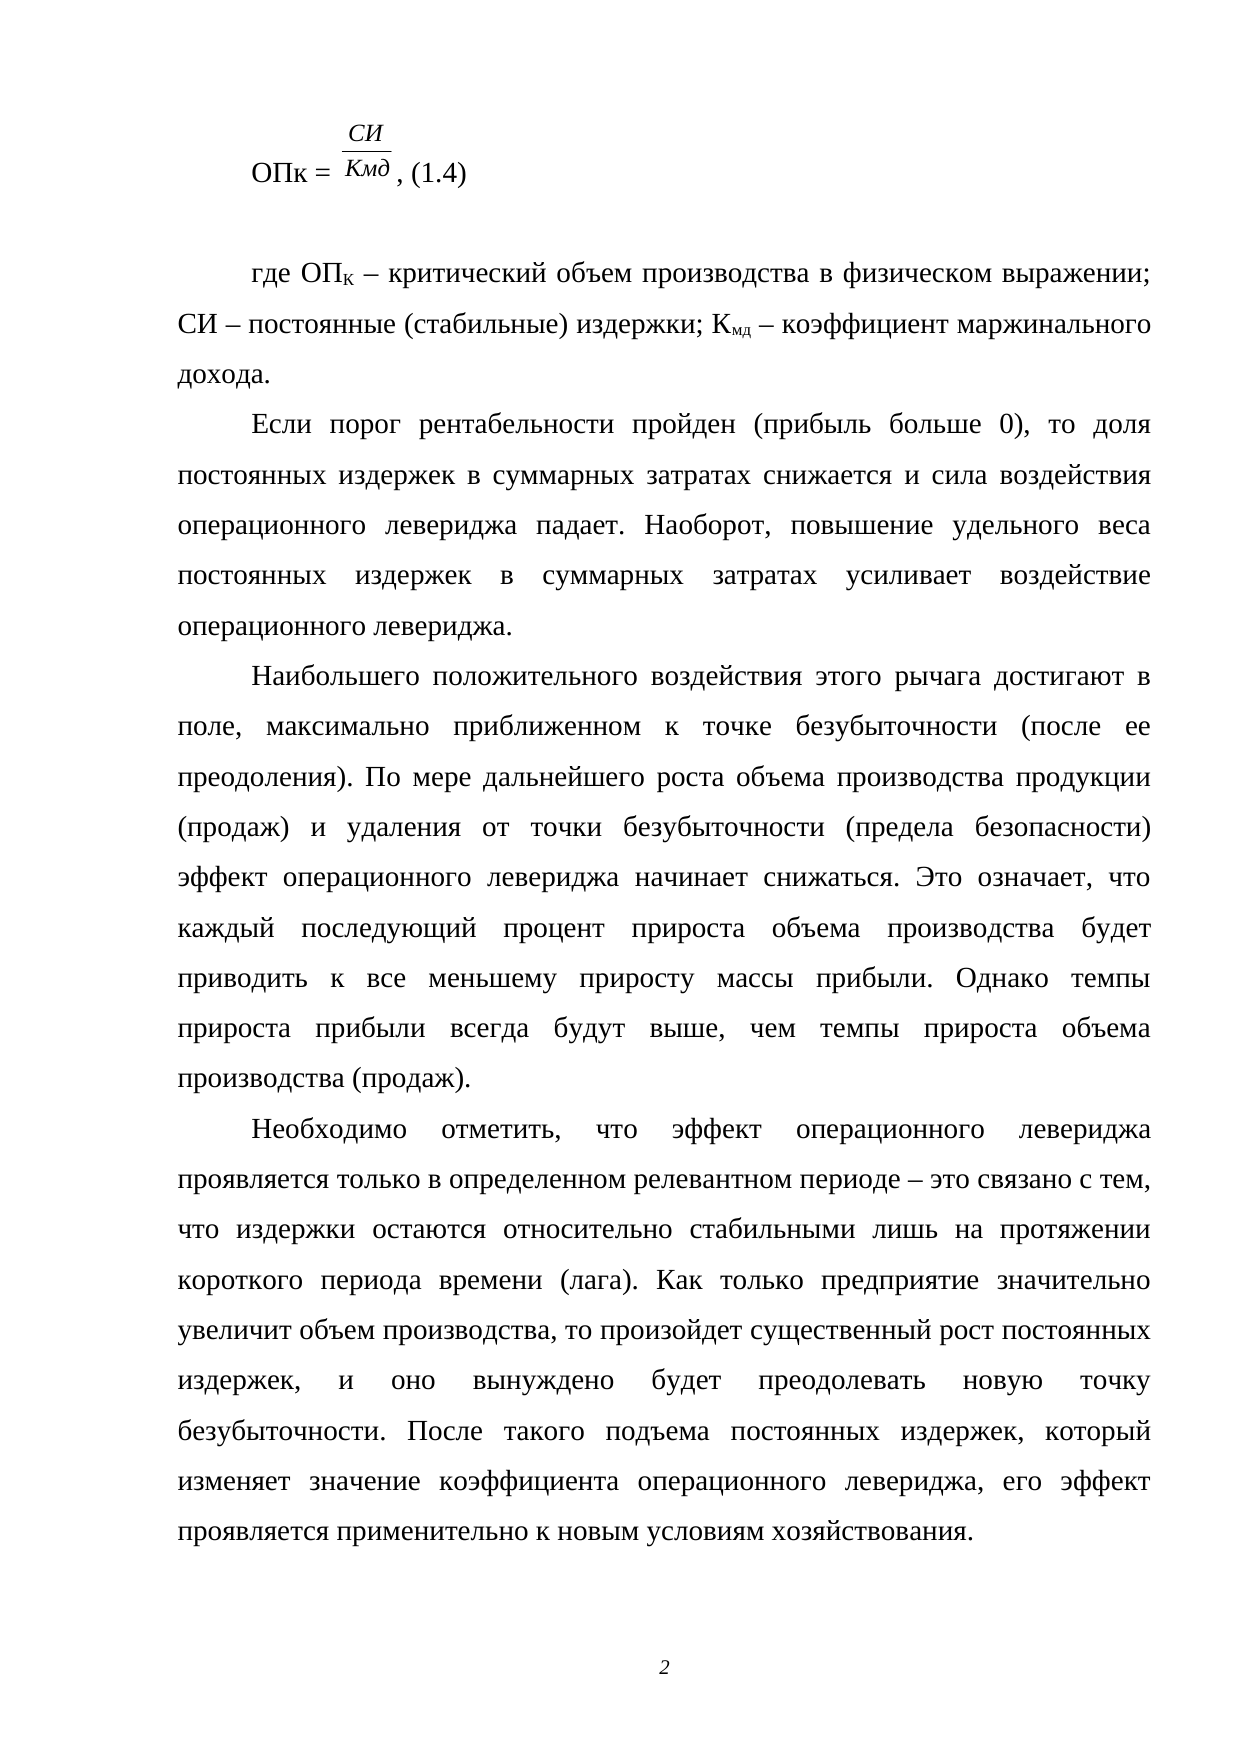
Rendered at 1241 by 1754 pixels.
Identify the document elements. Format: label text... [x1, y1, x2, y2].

text где ОПК – критический объем производства в физическом выражении; СИ – постоянные (стабильные) издержки; Кмд – коэффициент маржинального дохода. [177, 256, 1152, 390]
text Если порог рентабельности пройден (прибыль больше 0), то доля постоянных издержек в суммарных затратах снижается и сила воздействия операционного левериджа падает. Наоборот, повышение удельного веса постоянных издержек в суммарных затратах усиливает воздействие операционного левериджа. [177, 407, 1152, 641]
text ОПк = , (1.4) [177, 118, 1152, 188]
text Наибольшего положительного воздействия этого рычага достигают в поле, максимально приближенном к точке безубыточности (после ее преодоления). По мере дальнейшего роста объема производства продукции (продаж) и удаления от точки безубыточности (предела безопасности) эффект операционного левериджа начинает снижаться. Это означает, что каждый последующий процент прироста объема производства будет приводить к все меньшему приросту массы прибыли. Однако темпы прироста прибыли всегда будут выше, чем темпы прироста объема производства (продаж). [177, 658, 1152, 1094]
text Необходимо отметить, что эффект операционного левериджа проявляется только в определенном релевантном периоде – это связано с тем, что издержки остаются относительно стабильными лишь на протяжении короткого периода времени (лага). Как только предприятие значительно увеличит объем производства, то произойдет существенный рост постоянных издержек, и оно вынуждено будет преодолевать новую точку безубыточности. После такого подъема постоянных издержек, который изменяет значение коэффициента операционного левериджа, его эффект проявляется применительно к новым условиям хозяйствования. [177, 1111, 1152, 1547]
